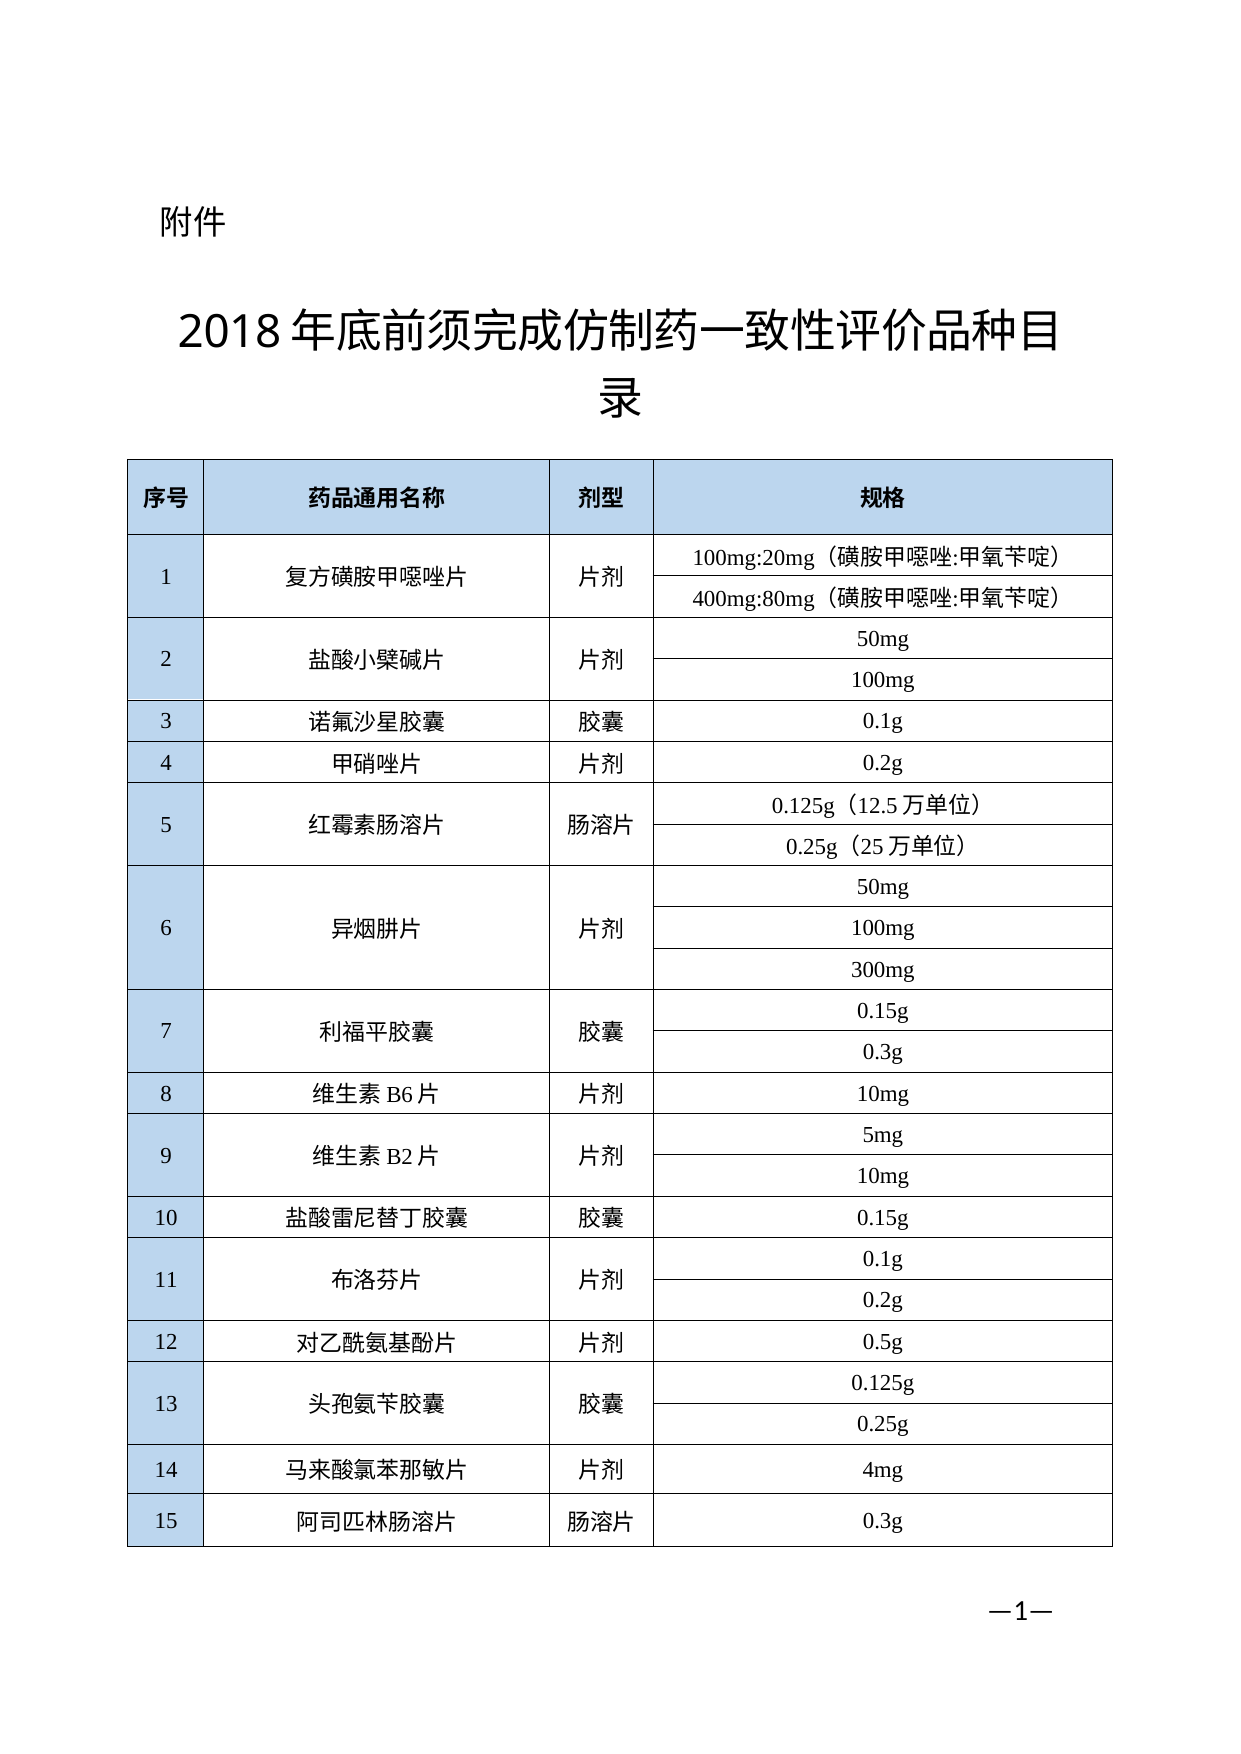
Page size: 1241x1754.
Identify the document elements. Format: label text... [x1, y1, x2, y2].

table_cell 利福平胶囊 [204, 990, 549, 1072]
table_cell 对乙酰氨基酚片 [204, 1321, 549, 1361]
table_cell 片剂 [550, 742, 653, 782]
table_cell 13 [128, 1362, 203, 1444]
table_cell 1 [128, 535, 203, 617]
table_cell 0.3g [654, 1031, 1112, 1072]
table_cell 片剂 [550, 618, 653, 699]
table_cell 50mg [654, 866, 1112, 906]
table_cell 50mg [654, 618, 1112, 658]
table_cell 0.5g [654, 1321, 1112, 1361]
table_cell 异烟肼片 [204, 866, 549, 989]
table_cell 100mg [654, 907, 1112, 948]
table_cell 14 [128, 1445, 203, 1493]
table_cell 0.2g [654, 742, 1112, 782]
table_cell 0.125g（12.5万单位） [654, 783, 1112, 823]
table_cell 2 [128, 618, 203, 699]
table_cell 马来酸氯苯那敏片 [204, 1445, 549, 1493]
table_cell 片剂 [550, 1321, 653, 1361]
text 2018年底前须完成仿制药一致性评价品种目录 [159, 295, 1081, 428]
table_cell 胶囊 [550, 1362, 653, 1444]
table_cell 9 [128, 1114, 203, 1196]
table_cell 阿司匹林肠溶片 [204, 1494, 549, 1546]
table_cell 0.15g [654, 990, 1112, 1030]
table_cell 片剂 [550, 535, 653, 617]
table_cell 0.25g [654, 1404, 1112, 1444]
table_cell 片剂 [550, 1445, 653, 1493]
table_cell 4 [128, 742, 203, 782]
table_cell 11 [128, 1238, 203, 1320]
table_cell 片剂 [550, 1238, 653, 1320]
table_header 剂型 [550, 460, 653, 534]
table_cell 0.1g [654, 701, 1112, 741]
table_cell 12 [128, 1321, 203, 1361]
table_cell 300mg [654, 949, 1112, 989]
table_cell 3 [128, 701, 203, 741]
table_cell 0.15g [654, 1197, 1112, 1237]
table_cell 15 [128, 1494, 203, 1546]
table_cell 8 [128, 1073, 203, 1113]
table_cell 盐酸小檗碱片 [204, 618, 549, 699]
table_cell 100mg:20mg（磺胺甲噁唑:甲氧苄啶） [654, 535, 1112, 575]
table_cell 肠溶片 [550, 783, 653, 865]
table_cell 维生素B6片 [204, 1073, 549, 1113]
table_cell 5 [128, 783, 203, 865]
table_cell 胶囊 [550, 990, 653, 1072]
table_cell 10mg [654, 1155, 1112, 1196]
table_cell 6 [128, 866, 203, 989]
table_cell 10 [128, 1197, 203, 1237]
table_cell 布洛芬片 [204, 1238, 549, 1320]
table_cell 4mg [654, 1445, 1112, 1493]
table_cell 5mg [654, 1114, 1112, 1154]
table_header 药品通用名称 [204, 460, 549, 534]
table_cell 盐酸雷尼替丁胶囊 [204, 1197, 549, 1237]
table_cell 10mg [654, 1073, 1112, 1113]
table_cell 0.125g [654, 1362, 1112, 1402]
table_cell 400mg:80mg（磺胺甲噁唑:甲氧苄啶） [654, 576, 1112, 617]
table_cell 甲硝唑片 [204, 742, 549, 782]
table_cell 胶囊 [550, 701, 653, 741]
table_header 规格 [654, 460, 1112, 534]
table_cell 100mg [654, 659, 1112, 699]
table_cell 7 [128, 990, 203, 1072]
table_cell 诺氟沙星胶囊 [204, 701, 549, 741]
table_cell 片剂 [550, 1114, 653, 1196]
table_cell 红霉素肠溶片 [204, 783, 549, 865]
table_cell 片剂 [550, 866, 653, 989]
table_header 序号 [128, 460, 203, 534]
table_cell 肠溶片 [550, 1494, 653, 1546]
table_cell 片剂 [550, 1073, 653, 1113]
table_cell 复方磺胺甲噁唑片 [204, 535, 549, 617]
table_cell 0.25g（25万单位） [654, 825, 1112, 865]
text 附件 [159, 187, 1081, 252]
table_cell 0.1g [654, 1238, 1112, 1278]
table_cell 0.3g [654, 1494, 1112, 1546]
table_cell 头孢氨苄胶囊 [204, 1362, 549, 1444]
table_cell 0.2g [654, 1280, 1112, 1320]
table_cell 胶囊 [550, 1197, 653, 1237]
table_cell 维生素B2片 [204, 1114, 549, 1196]
